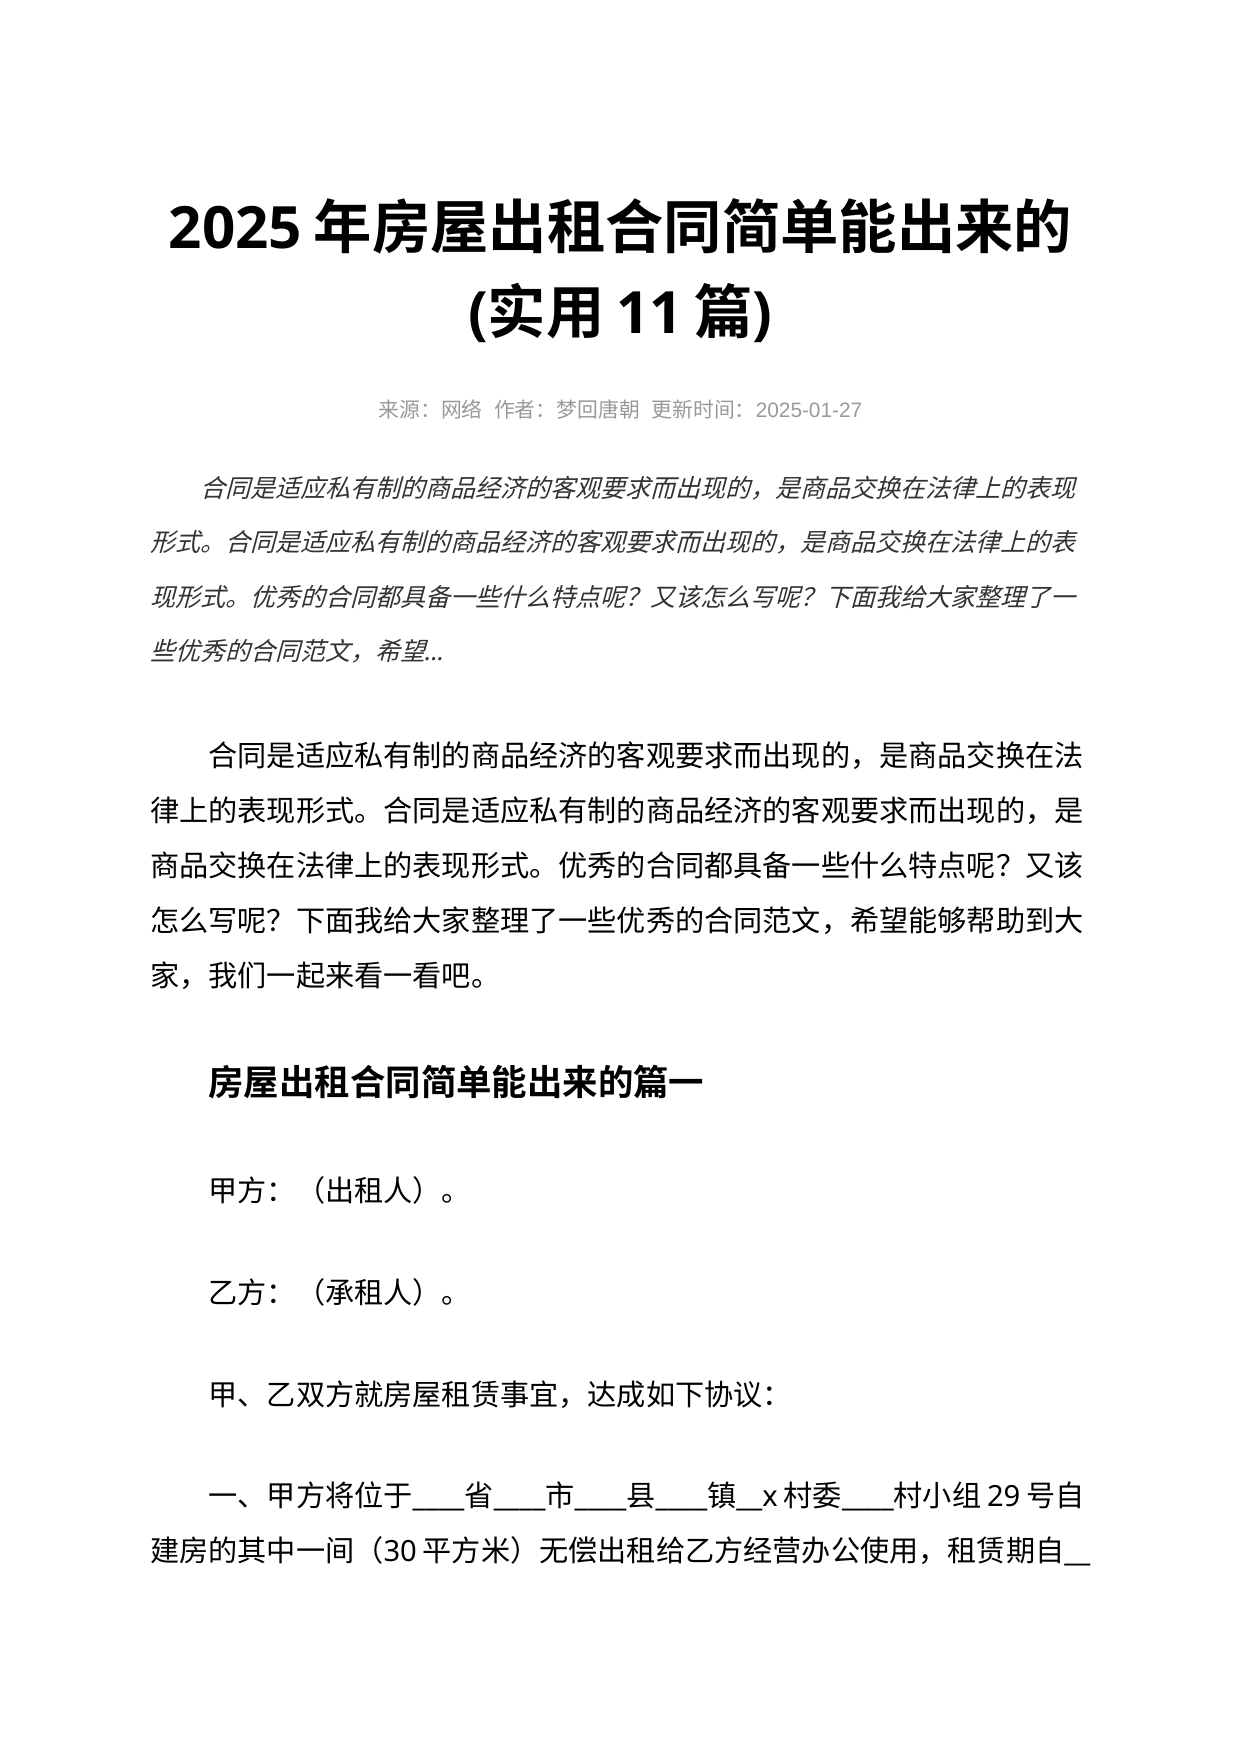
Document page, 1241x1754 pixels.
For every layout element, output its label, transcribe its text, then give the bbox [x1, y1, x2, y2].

text 合同是适应私有制的商品经济的客观要求而出现的，是商品交换在法律上的表现形式。合同是适应私有制的商品经济的客观要求而出现的，是商品交换在法律上的表现形式。优秀的合同都具备一些什么特点呢？又该怎么写呢？下面我给大家整理了一些优秀的合同范文，希望... [150, 468, 1090, 668]
text 乙方：（承租人）。 [150, 1269, 1090, 1312]
text 甲方：（出租人）。 [150, 1168, 1090, 1210]
text 来源：网络 作者：梦回唐朝 更新时间：2025-01-27 [150, 398, 1090, 422]
subtitle 2025年房屋出租合同简单能出来的(实用11篇) [150, 181, 1090, 351]
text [150, 1473, 1090, 1570]
text 房屋出租合同简单能出来的篇一 [150, 1054, 1090, 1106]
text 合同是适应私有制的商品经济的客观要求而出现的，是商品交换在法律上的表现形式。合同是适应私有制的商品经济的客观要求而出现的，是商品交换在法律上的表现形式。优秀的合同都具备一些什么特点呢？又该怎么写呢？下面我给大家整理了一些优秀的合同范文，希望能够帮助到大家，我们一起来看一看吧。 [150, 733, 1090, 995]
text 甲、乙双方就房屋租赁事宜，达成如下协议： [150, 1371, 1090, 1413]
